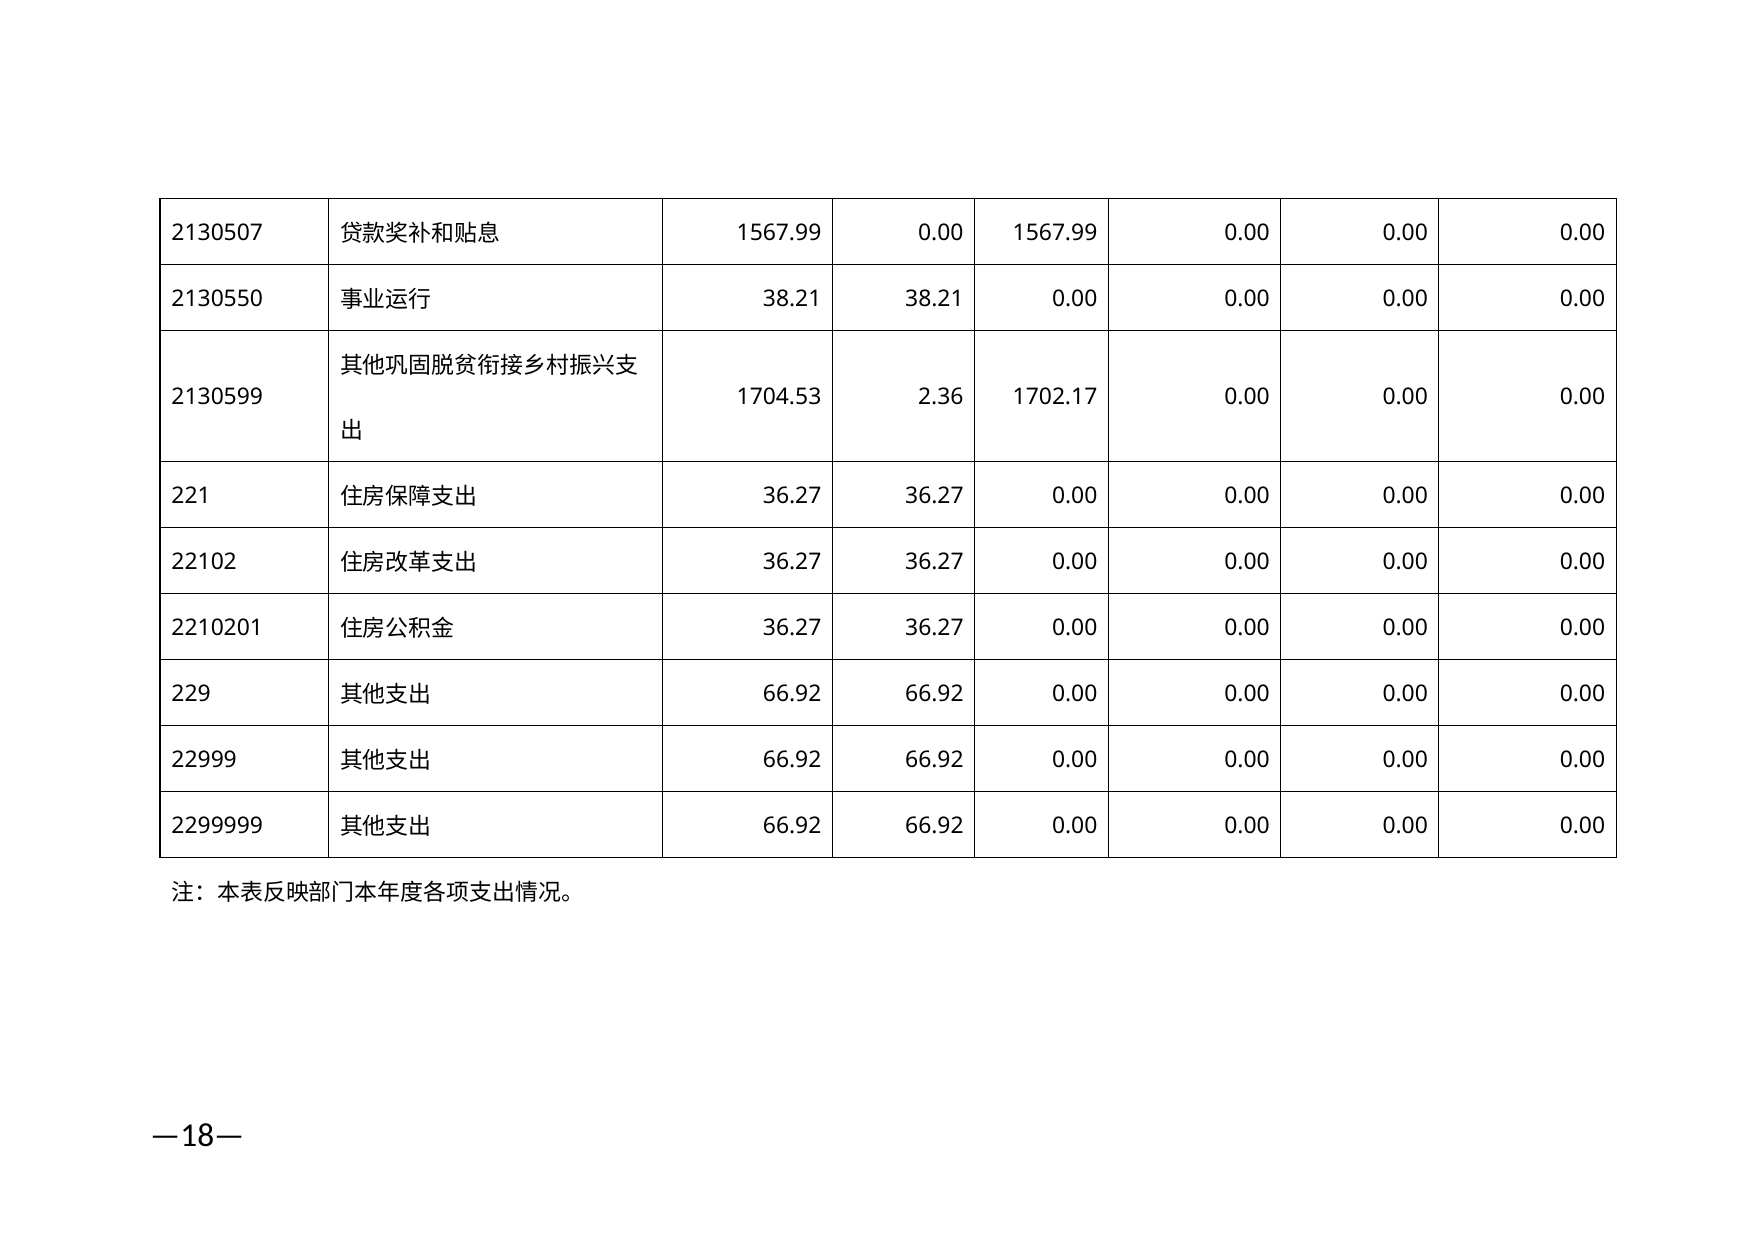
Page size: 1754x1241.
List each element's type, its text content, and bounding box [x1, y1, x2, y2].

table_cell 0.00 [1439, 199, 1616, 264]
table_cell 66.92 [833, 792, 974, 857]
table_cell 事业运行 [329, 265, 662, 330]
table_cell 66.92 [663, 726, 832, 791]
table_cell 0.00 [833, 199, 974, 264]
table_cell 1567.99 [975, 199, 1108, 264]
table_cell 0.00 [1281, 265, 1438, 330]
table_cell 0.00 [1109, 331, 1280, 461]
table_cell 贷款奖补和贴息 [329, 199, 662, 264]
table_cell 注：本表反映部门本年度各项支出情况。 [160, 858, 1616, 923]
table_cell 2130507 [161, 199, 328, 264]
table_cell 0.00 [1109, 660, 1280, 725]
table_cell 0.00 [1281, 792, 1438, 857]
table_cell 0.00 [1439, 792, 1616, 857]
table_cell 66.92 [663, 792, 832, 857]
table_cell 229 [161, 660, 328, 725]
table_cell 0.00 [975, 462, 1108, 527]
table_cell 36.27 [833, 528, 974, 593]
table_cell 36.27 [663, 594, 832, 659]
table_cell 0.00 [1281, 199, 1438, 264]
table_cell 住房保障支出 [329, 462, 662, 527]
table_cell 0.00 [975, 726, 1108, 791]
table_cell 0.00 [1281, 660, 1438, 725]
table_cell 38.21 [833, 265, 974, 330]
table_cell 0.00 [1109, 792, 1280, 857]
table_cell 0.00 [975, 594, 1108, 659]
table_cell 66.92 [833, 726, 974, 791]
table_cell 0.00 [1109, 199, 1280, 264]
table_cell 2130550 [161, 265, 328, 330]
table_cell 36.27 [663, 462, 832, 527]
table_cell 1704.53 [663, 331, 832, 461]
table_cell 0.00 [975, 528, 1108, 593]
table_cell 221 [161, 462, 328, 527]
table_cell 36.27 [663, 528, 832, 593]
table_cell 1702.17 [975, 331, 1108, 461]
table_cell 住房公积金 [329, 594, 662, 659]
table_cell 0.00 [1281, 726, 1438, 791]
table_cell 0.00 [1109, 265, 1280, 330]
table_cell 其他支出 [329, 660, 662, 725]
table_cell 36.27 [833, 462, 974, 527]
table_cell 2299999 [161, 792, 328, 857]
table_cell 22102 [161, 528, 328, 593]
table_cell 0.00 [1439, 660, 1616, 725]
table_cell 0.00 [1109, 462, 1280, 527]
table_cell 0.00 [975, 660, 1108, 725]
table_cell 住房改革支出 [329, 528, 662, 593]
table_cell 0.00 [1439, 331, 1616, 461]
table_cell 其他巩固脱贫衔接乡村振兴支出 [329, 331, 662, 461]
table_cell 0.00 [975, 792, 1108, 857]
table_cell 0.00 [1281, 528, 1438, 593]
table_cell 0.00 [1439, 594, 1616, 659]
table_cell 0.00 [1439, 265, 1616, 330]
table_cell 0.00 [1109, 594, 1280, 659]
table_cell 66.92 [833, 660, 974, 725]
table_cell 0.00 [1439, 462, 1616, 527]
table_cell 36.27 [833, 594, 974, 659]
table_cell 2130599 [161, 331, 328, 461]
table_cell 0.00 [1281, 331, 1438, 461]
table_cell 0.00 [1109, 726, 1280, 791]
table_cell 38.21 [663, 265, 832, 330]
table_cell 1567.99 [663, 199, 832, 264]
table_cell 22999 [161, 726, 328, 791]
table_cell 66.92 [663, 660, 832, 725]
table_cell 2.36 [833, 331, 974, 461]
table_cell 0.00 [1439, 726, 1616, 791]
table_cell 0.00 [1281, 594, 1438, 659]
table_cell 0.00 [1281, 462, 1438, 527]
table_cell 0.00 [1439, 528, 1616, 593]
table_cell 其他支出 [329, 726, 662, 791]
table_cell 其他支出 [329, 792, 662, 857]
table_cell 0.00 [975, 265, 1108, 330]
table_cell 2210201 [161, 594, 328, 659]
table_cell 0.00 [1109, 528, 1280, 593]
